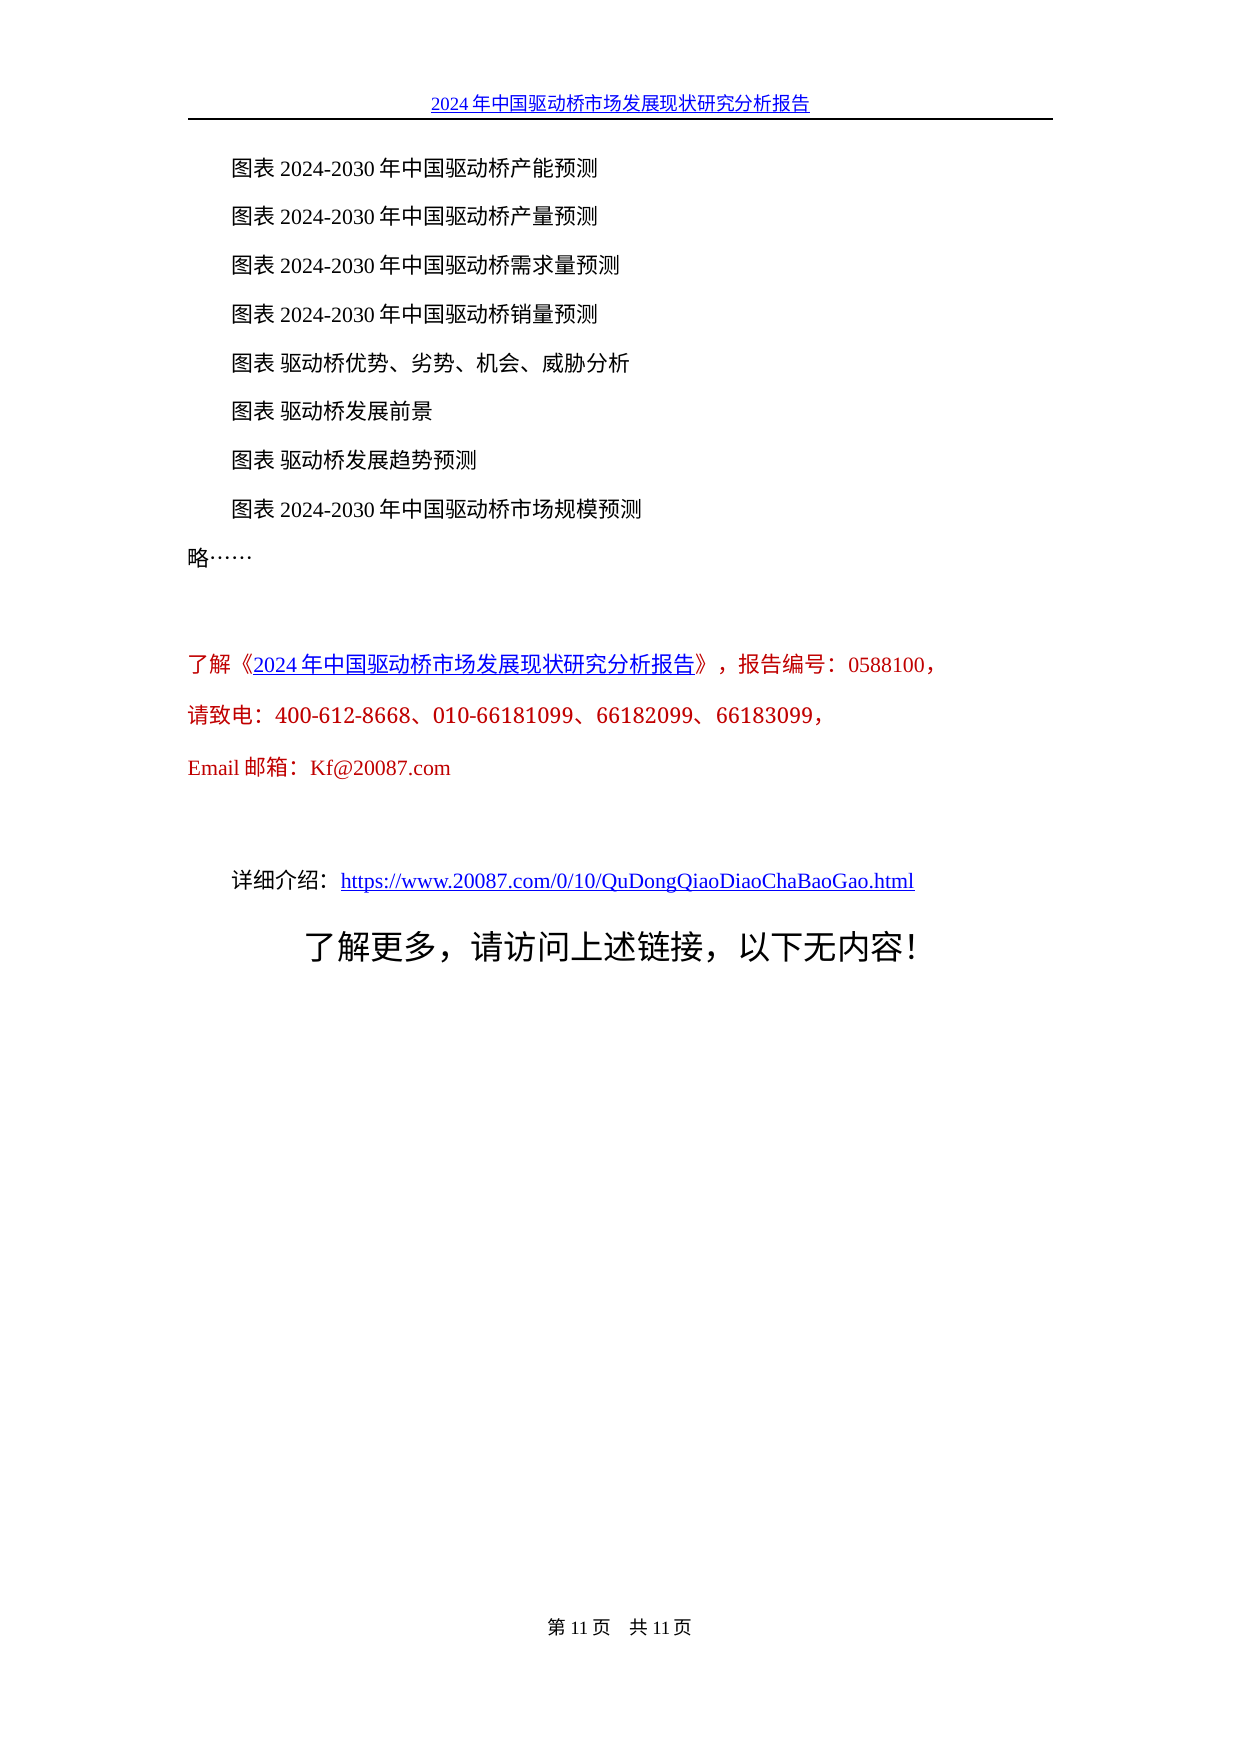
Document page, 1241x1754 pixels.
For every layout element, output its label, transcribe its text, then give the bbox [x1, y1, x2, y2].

text 详细介绍：https://www.20087.com/0/10/QuDongQiaoDiaoChaBaoGao.html [187, 863, 1053, 895]
title 了解更多，请访问上述链接，以下无内容！ [187, 913, 1053, 978]
text 请致电：400-612-8668、010-66181099、66182099、66183099， [187, 698, 1053, 731]
text 了解《2024年中国驱动桥市场发展现状研究分析报告》，报告编号：0588100， [187, 647, 1053, 679]
text Email邮箱：Kf@20087.com [187, 750, 1053, 782]
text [187, 150, 1053, 573]
